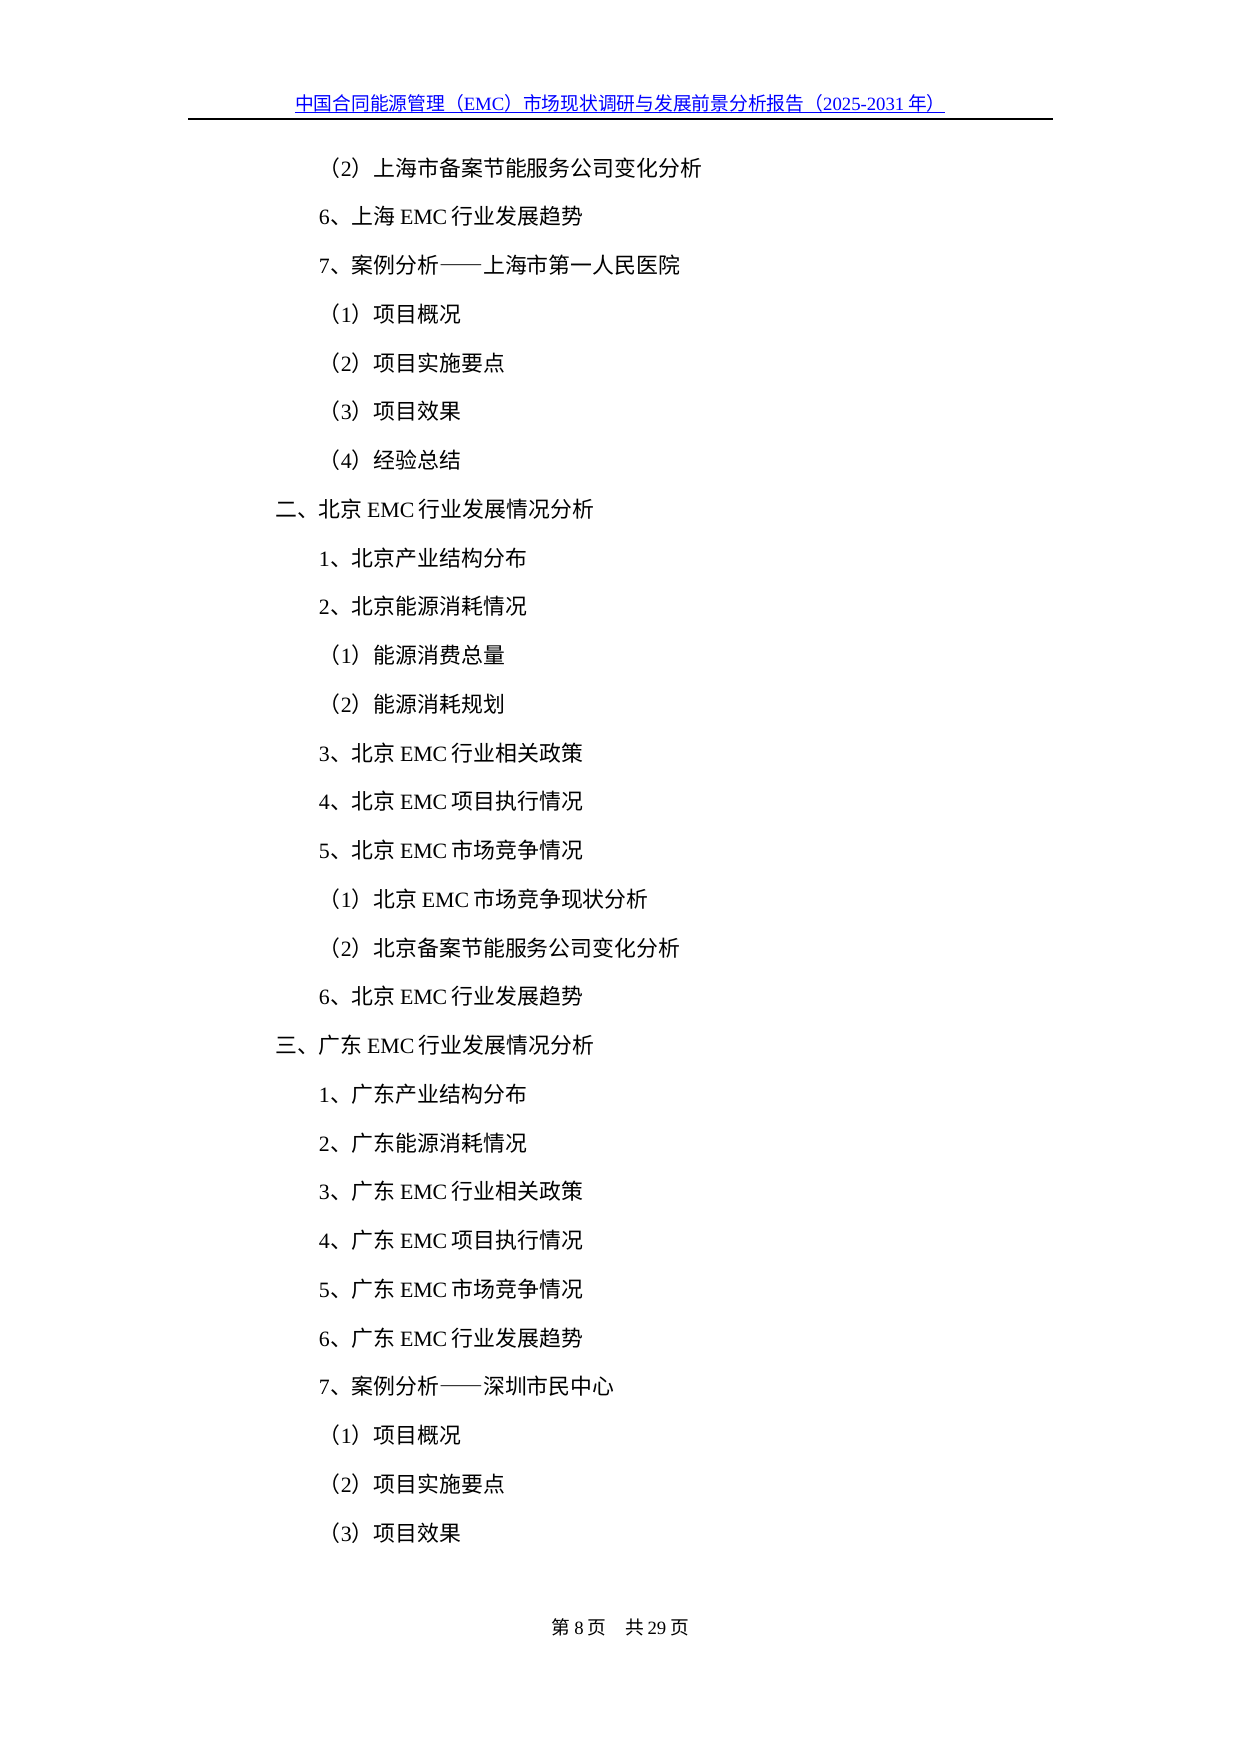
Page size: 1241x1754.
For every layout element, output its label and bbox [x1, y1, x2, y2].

text [187, 150, 1053, 1548]
